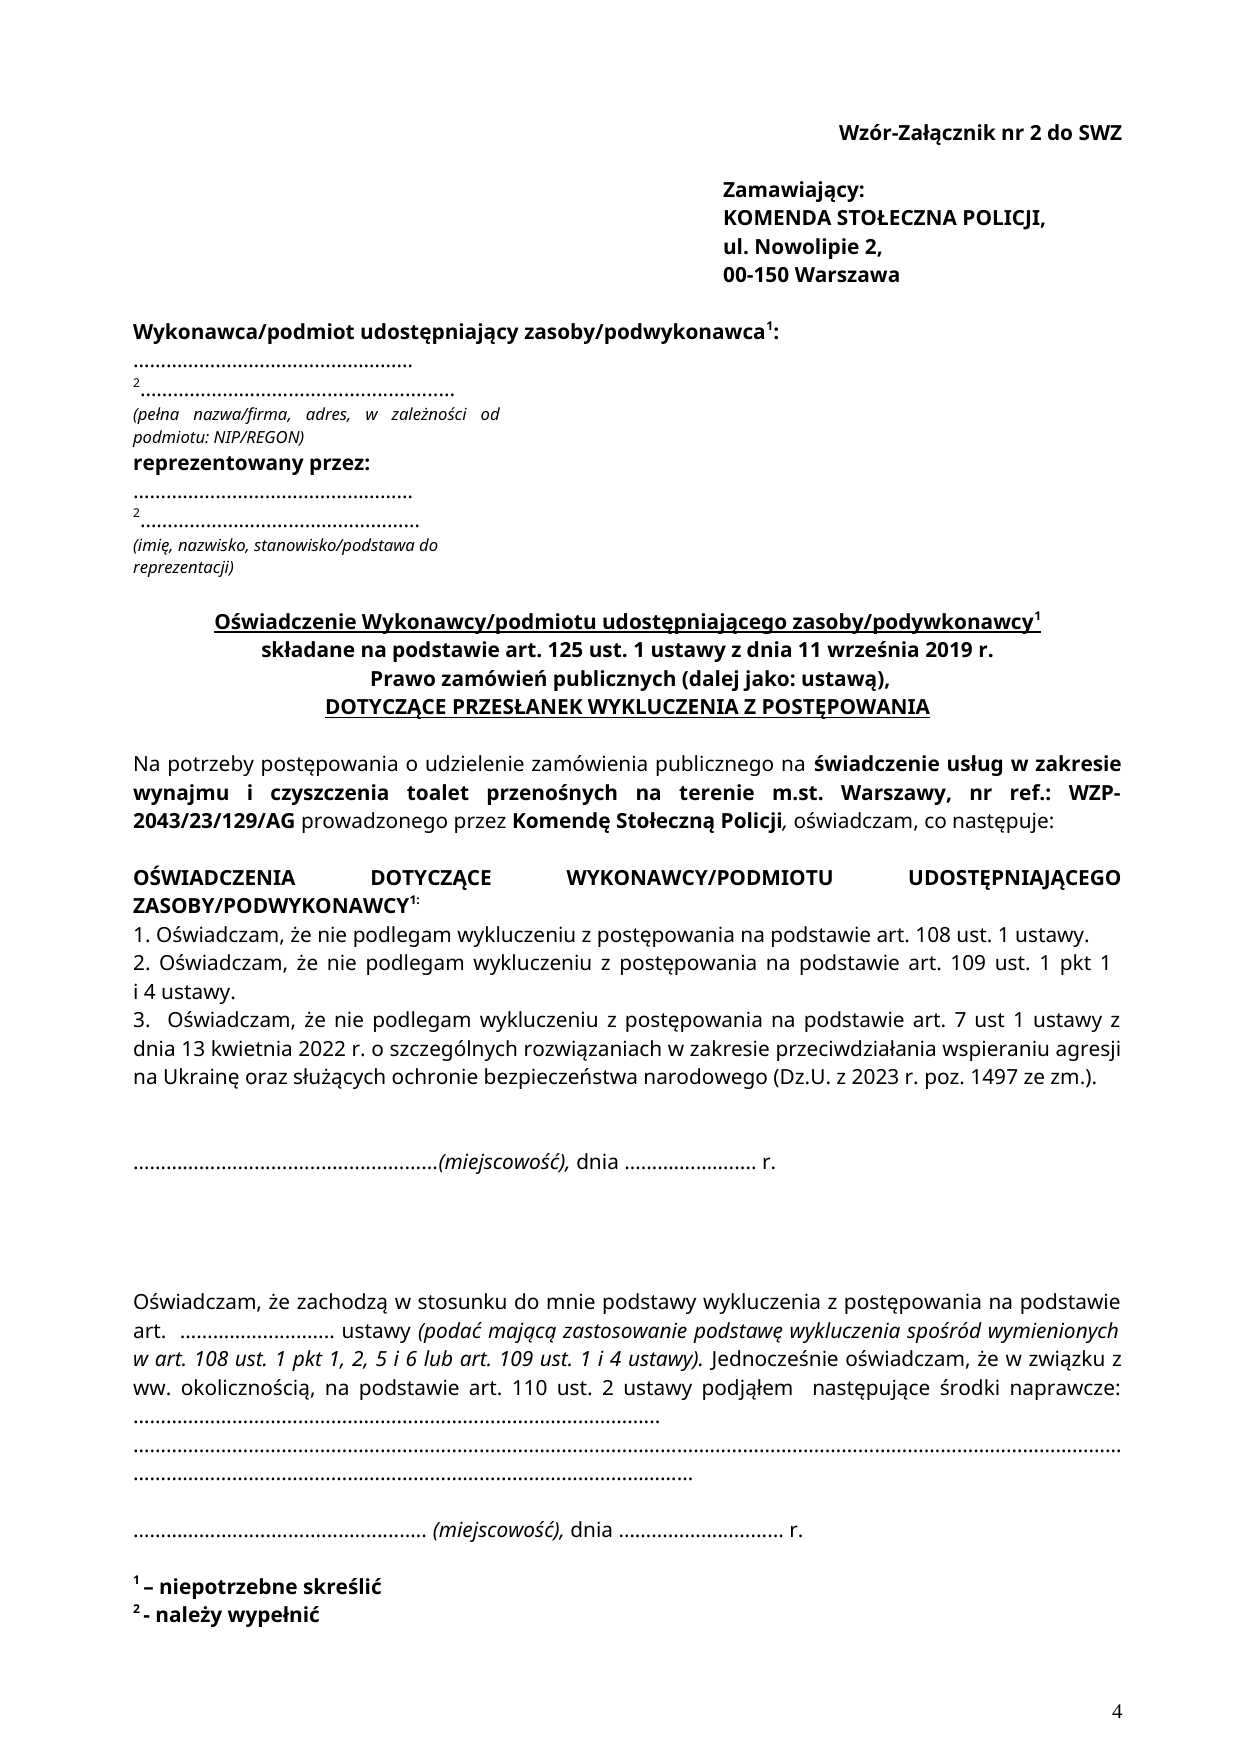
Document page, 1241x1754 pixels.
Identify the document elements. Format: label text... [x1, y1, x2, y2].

text KOMENDA STOŁECZNA POLICJI, ul. Nowolipie 2, [433, 203, 1122, 260]
text składane na podstawie art. 125 ust. 1 ustawy z dnia 11 września 2019 r. [133, 636, 1122, 664]
text 00-150 Warszawa [260, 260, 1122, 289]
text 3. Oświadczam, że nie podlegam wykluczeniu z postępowania na podstawie art. 7 ust 1 ustawy z dnia 13 kwietnia 2022 r. o szczególnych rozwiązaniach w zakresie przeciwdziałania wspieraniu agresji na Ukrainę oraz służących ochronie bezpieczeństwa narodowego (Dz.U. z 2023 r. poz. 1497 ze zm.). [133, 1005, 1122, 1091]
text Zamawiający: [260, 175, 1122, 203]
text 2. Oświadczam, że nie podlegam wykluczeniu z postępowania na podstawie art. 109 ust. 1 pkt 1 i 4 ustawy. [133, 948, 1122, 1005]
text Prawo zamówień publicznych (dalej jako: ustawą), [133, 664, 1122, 692]
text Na potrzeby postępowania o udzielenie zamówienia publicznego na świadczenie usług w zakresie wynajmu i czyszczenia toalet przenośnych na terenie m.st. Warszawy, nr ref.: WZP-2043/23/129/AG prowadzonego przez Komendę Stołeczną Policji, oświadczam, co następuje: [133, 749, 1122, 834]
text Oświadczenie Wykonawcy/podmiotu udostępniającego zasoby/podywkonawcy1 [133, 607, 1122, 636]
text DOTYCZĄCE PRZESŁANEK WYKLUCZENIA Z POSTĘPOWANIA [133, 692, 1122, 721]
text 1. Oświadczam, że nie podlegam wykluczeniu z postępowania na podstawie art. 108 ust. 1 ustawy. [133, 920, 1122, 948]
text ………………………………………………………………………………………………………………………………………………………………………………………………………………………………………………………… [133, 1430, 1122, 1487]
text (imię, nazwisko, stanowisko/podstawa do reprezentacji) [133, 533, 502, 579]
text 1 – niepotrzebne skreślić [133, 1572, 1122, 1600]
text Oświadczam, że zachodzą w stosunku do mnie podstawy wykluczenia z postępowania na podstawie art. …………................ ustawy (podać mającą zastosowanie podstawę wykluczenia spośród wymienionych w art. 108 ust. 1 pkt 1, 2, 5 i 6 lub art. 109 ust. 1 i 4 ustawy). Jednocześnie oświadczam, że w związku z ww. okolicznością, na podstawie art. 110 ust. 2 ustawy podjąłem następujące środki naprawcze: …………………………………………………………………………………... [133, 1287, 1122, 1430]
text …………….…….................................(miejscowość), dnia ………….……..... r. [133, 1147, 1122, 1176]
text ……………………………………………2…………………………........................... [133, 346, 502, 402]
text (pełna nazwa/firma, adres, w zależności od podmiotu: NIP/REGON) [133, 402, 502, 448]
text Wykonawca/podmiot udostępniający zasoby/podwykonawca1: [133, 317, 1122, 346]
text ……………………………………………2…………………………………………… [133, 476, 502, 533]
text reprezentowany przez: [133, 448, 1122, 476]
text 2 - należy wypełnić [133, 1600, 1122, 1629]
text Wzór-Załącznik nr 2 do SWZ [133, 118, 1122, 147]
text …………….…..............................…. (miejscowość), dnia …………………......... r. [133, 1515, 1122, 1543]
text OŚWIADCZENIA DOTYCZĄCE WYKONAWCY/PODMIOTU UDOSTĘPNIAJĄCEGO ZASOBY/PODWYKONAWCY1: [133, 863, 1122, 920]
